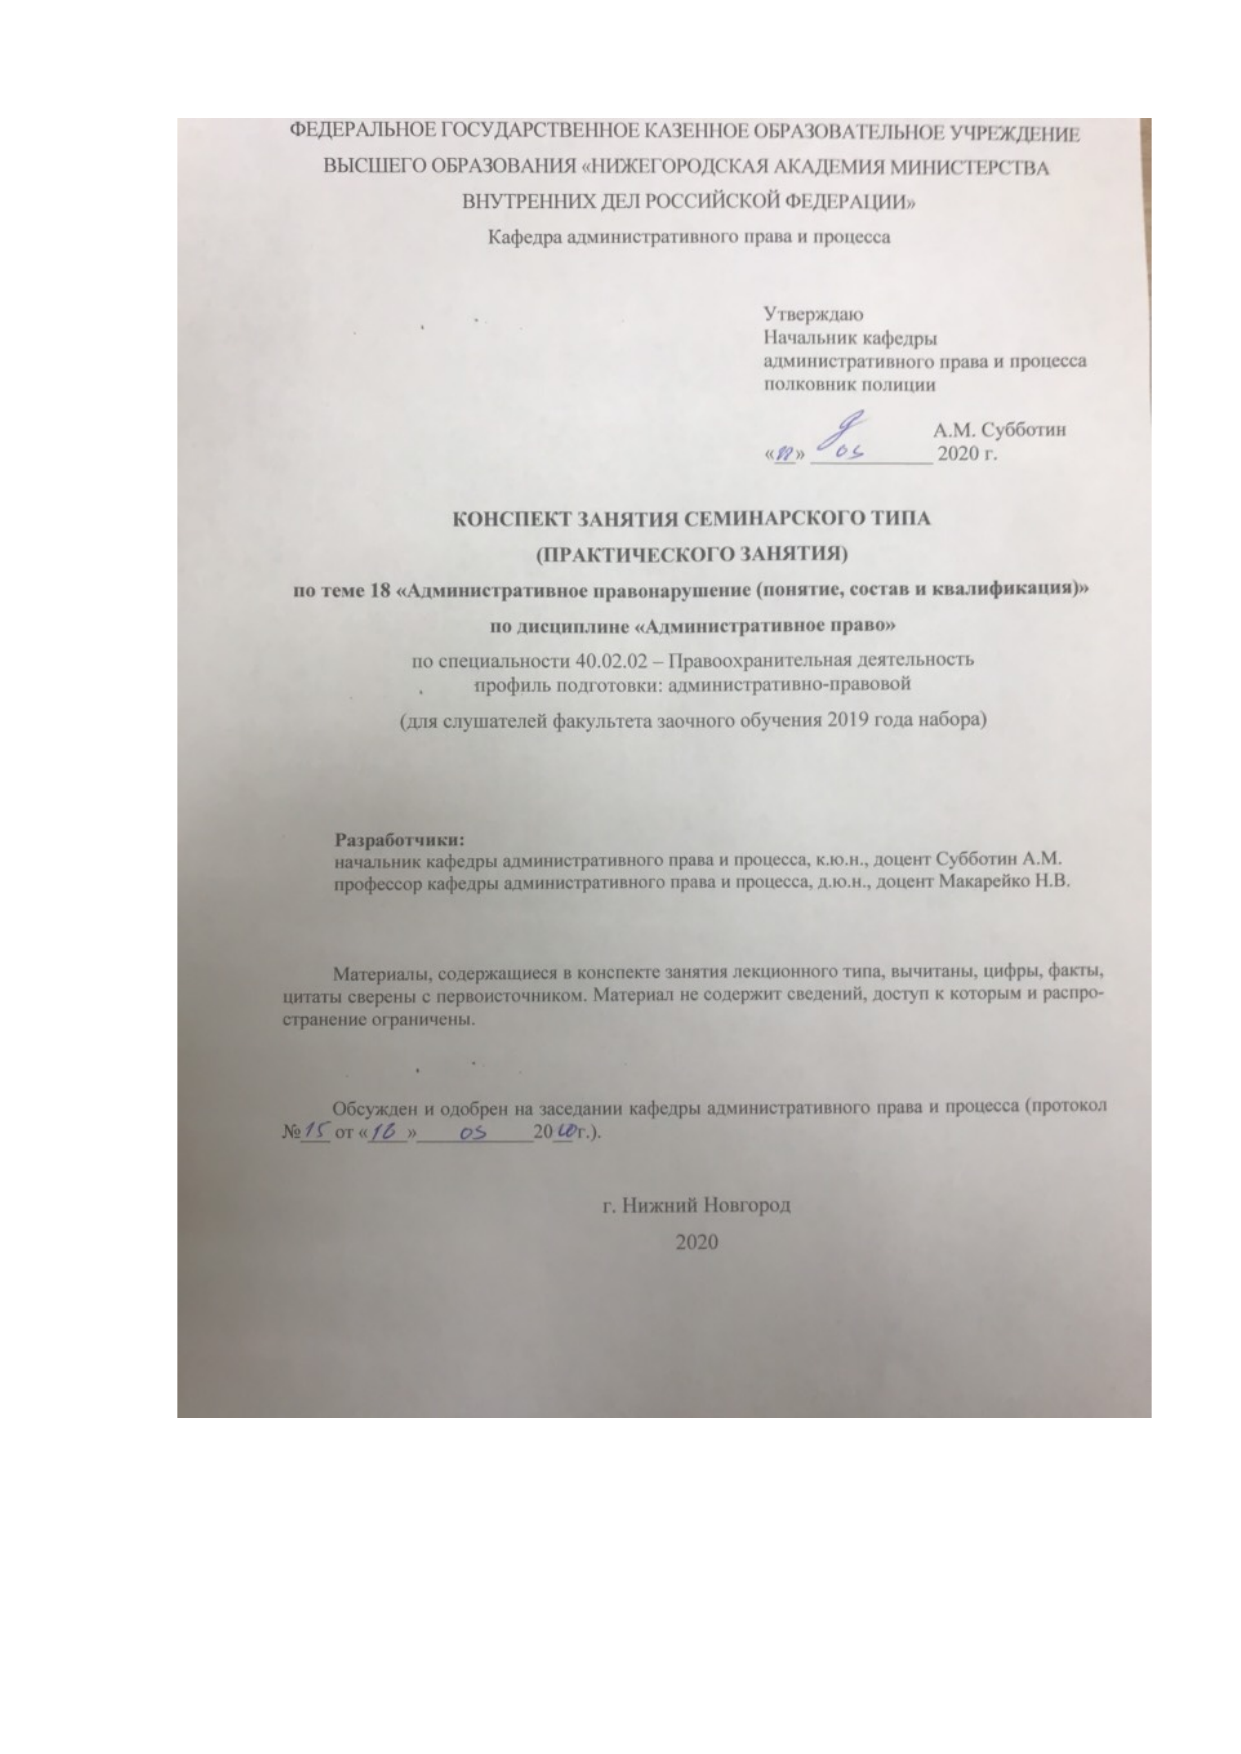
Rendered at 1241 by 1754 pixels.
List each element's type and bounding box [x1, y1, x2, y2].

picture [177, 118, 1152, 1418]
